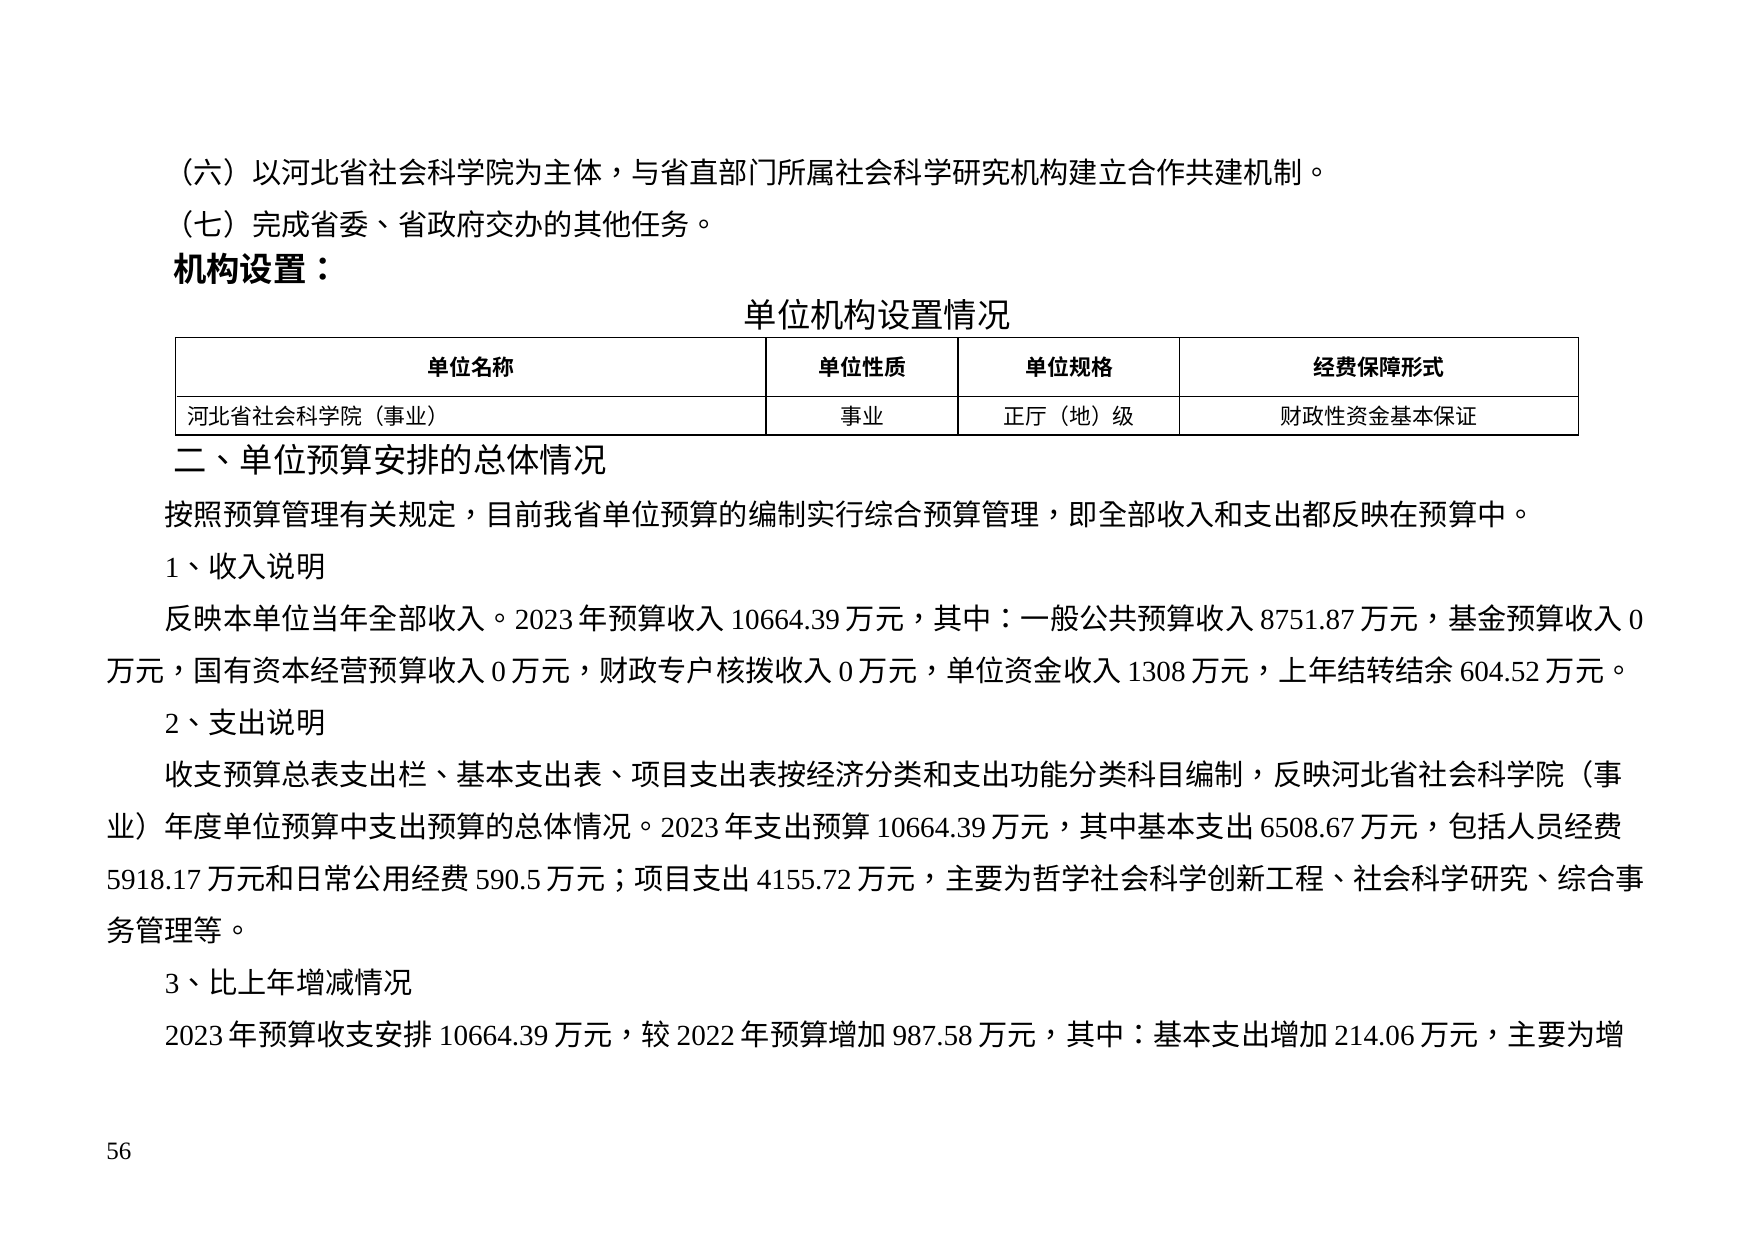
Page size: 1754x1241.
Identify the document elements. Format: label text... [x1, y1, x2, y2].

text （七）完成省委、省政府交办的其他任务。 [106, 194, 1648, 246]
text 二、单位预算安排的总体情况 [106, 437, 1648, 482]
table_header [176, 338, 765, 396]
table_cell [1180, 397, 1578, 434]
text 3、比上年增减情况 [106, 952, 1648, 1004]
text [106, 1004, 1648, 1056]
text 2、支出说明 [106, 692, 1648, 744]
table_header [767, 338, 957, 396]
text 收支预算总表支出栏、基本支出表、项目支出表按经济分类和支出功能分类科目编制，反映河北省社会科学院（事业）年度单位预算中支出预算的总体情况。2023年支出预算10664.39万元，其中基本支出6508.67万元，包括人员经费5918.17万元和日常公用经费590.5万元；项目支出4155.72万元，主要为哲学社会科学创新工程、社会科学研究、综合事务管理等。 [106, 744, 1648, 952]
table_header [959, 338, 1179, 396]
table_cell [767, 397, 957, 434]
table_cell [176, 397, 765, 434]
text 机构设置： [106, 246, 1648, 291]
text （六）以河北省社会科学院为主体，与省直部门所属社会科学研究机构建立合作共建机制。 [106, 142, 1648, 194]
text 反映本单位当年全部收入。2023年预算收入10664.39万元，其中：一般公共预算收入8751.87万元，基金预算收入0万元，国有资本经营预算收入0万元，财政专户核拨收入0万元，单位资金收入1308万元，上年结转结余604.52万元。 [106, 587, 1648, 692]
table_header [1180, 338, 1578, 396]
text 按照预算管理有关规定，目前我省单位预算的编制实行综合预算管理，即全部收入和支出都反映在预算中。 [106, 483, 1648, 535]
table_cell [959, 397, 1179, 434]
text 1、收入说明 [106, 535, 1648, 587]
text 单位机构设置情况 [106, 291, 1648, 337]
